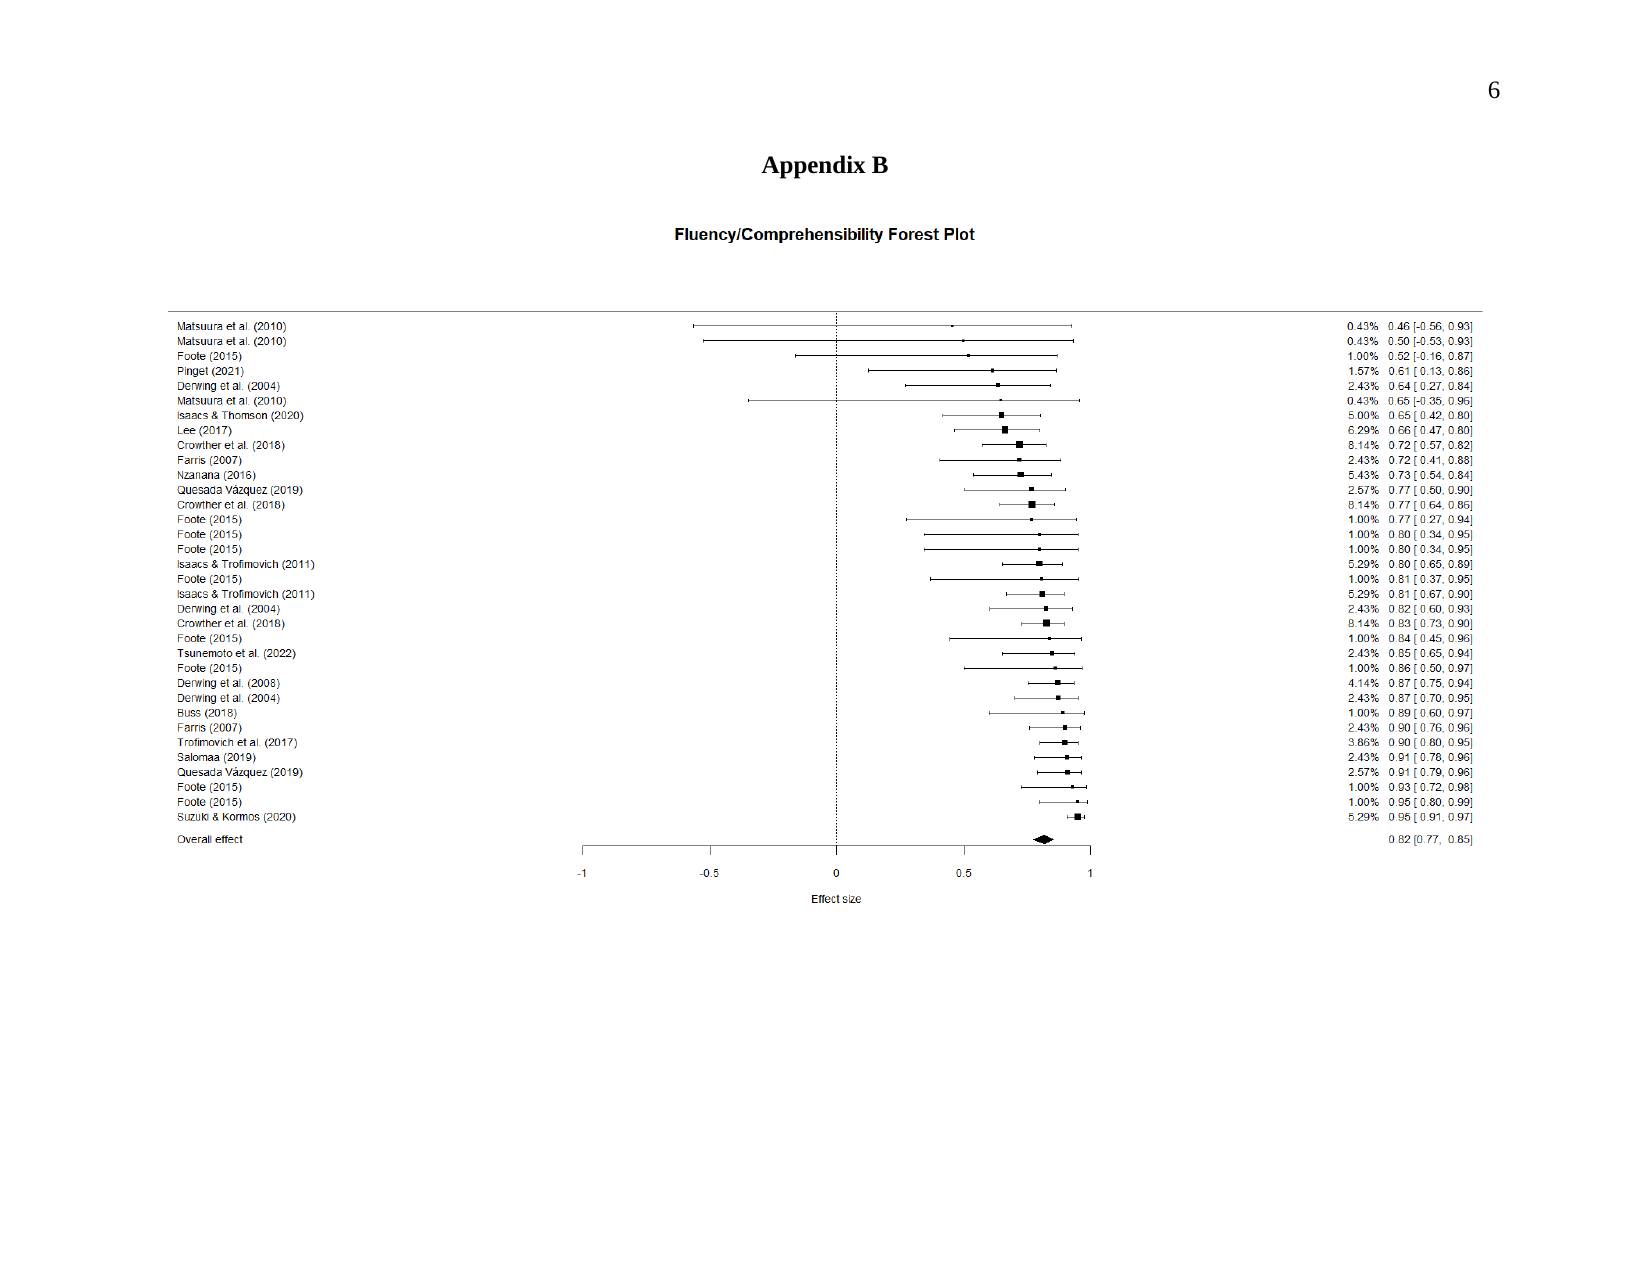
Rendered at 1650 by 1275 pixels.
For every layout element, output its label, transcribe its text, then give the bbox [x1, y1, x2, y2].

text Appendix B [150, 150, 1500, 179]
picture [150, 207, 1499, 932]
